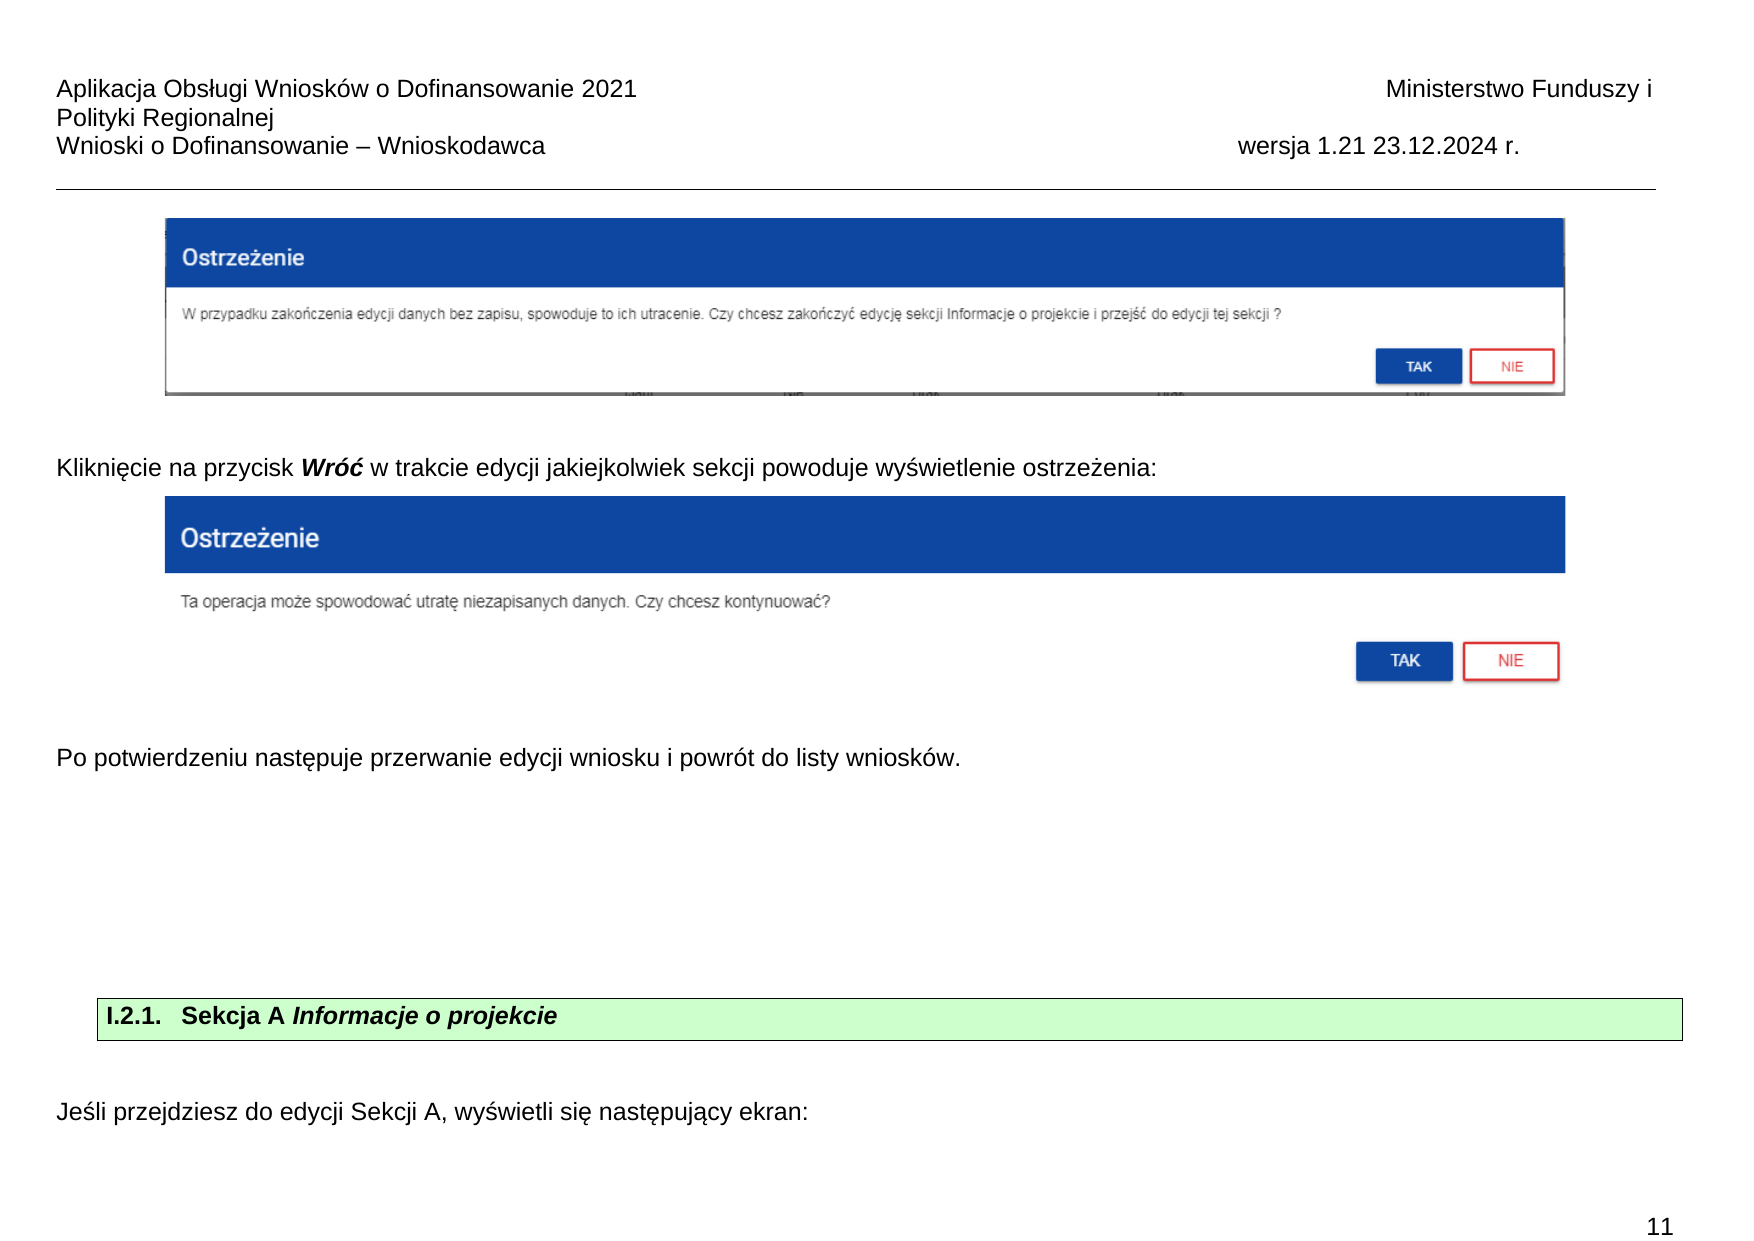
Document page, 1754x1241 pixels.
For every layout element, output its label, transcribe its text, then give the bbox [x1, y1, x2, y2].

subtitle Sekcja A Informacje o projekcie [98, 999, 1682, 1040]
picture [164, 496, 1566, 686]
text Kliknięcie na przycisk Wróć w trakcie edycji jakiejkolwiek sekcji powoduje wyświetlenie ostrzeżenia: [56, 453, 1674, 482]
picture [164, 218, 1566, 396]
text Po potwierdzeniu następuje przerwanie edycji wniosku i powrót do listy wniosków. [56, 743, 1674, 772]
text Jeśli przejdziesz do edycji Sekcji A, wyświetli się następujący ekran: [56, 1096, 1674, 1125]
